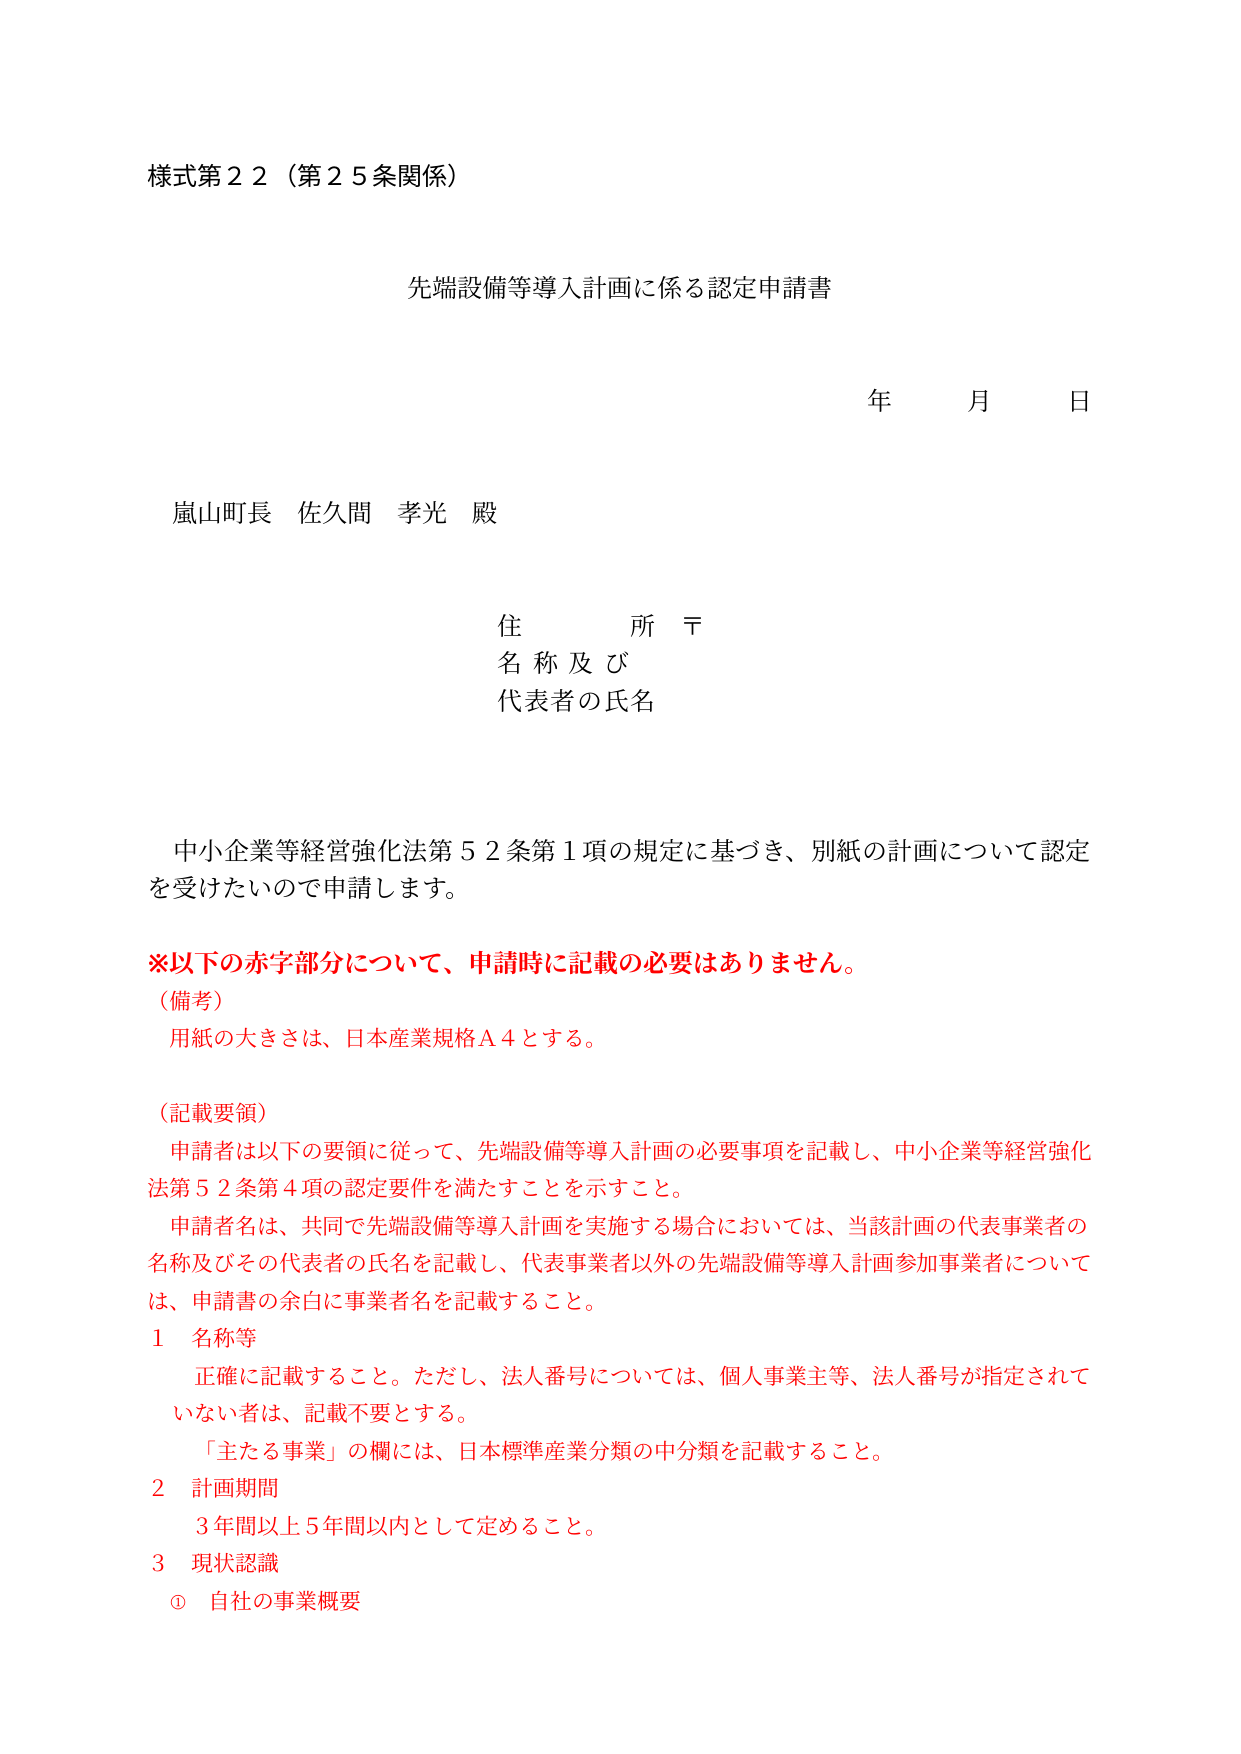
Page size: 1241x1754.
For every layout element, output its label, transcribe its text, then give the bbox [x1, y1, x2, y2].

text ① 自社の事業概要 [148, 1581, 1092, 1618]
text 代表者の氏名 [498, 681, 1092, 718]
text ３ 現状認識 [148, 1543, 1092, 1581]
text 年 月 日 [148, 381, 1092, 418]
text 名称及び [498, 643, 1092, 681]
text 申請者は以下の要領に従って、先端設備等導入計画の必要事項を記載し、中小企業等経営強化法第５２条第４項の認定要件を満たすことを示すこと。 [148, 1131, 1092, 1206]
text 様式第２２（第２５条関係） [148, 156, 1092, 193]
text 用紙の大きさは、日本産業規格Ａ４とする。 [148, 1018, 1092, 1056]
text （備考） [148, 981, 1092, 1018]
text １ 名称等 [148, 1318, 1092, 1356]
text 中小企業等経営強化法第５２条第１項の規定に基づき、別紙の計画について認定を受けたいので申請します。 [148, 831, 1092, 906]
text 住 所 〒 [498, 606, 1092, 643]
text 「主たる事業」の欄には、日本標準産業分類の中分類を記載すること。 [173, 1431, 1092, 1468]
text 嵐山町長 佐久間 孝光 殿 [148, 493, 1092, 531]
text ３年間以上５年間以内として定めること。 [148, 1506, 1092, 1543]
text （記載要領） [148, 1093, 1092, 1131]
text 申請者名は、共同で先端設備等導入計画を実施する場合においては、当該計画の代表事業者の名称及びその代表者の氏名を記載し、代表事業者以外の先端設備等導入計画参加事業者については、申請書の余白に事業者名を記載すること。 [148, 1206, 1092, 1318]
text ２ 計画期間 [148, 1468, 1092, 1506]
text 先端設備等導入計画に係る認定申請書 [148, 268, 1092, 306]
text ※以下の赤字部分について、申請時に記載の必要はありません。 [148, 943, 1092, 981]
text 正確に記載すること。ただし、法人番号については、個人事業主等、法人番号が指定されていない者は、記載不要とする。 [173, 1356, 1092, 1431]
